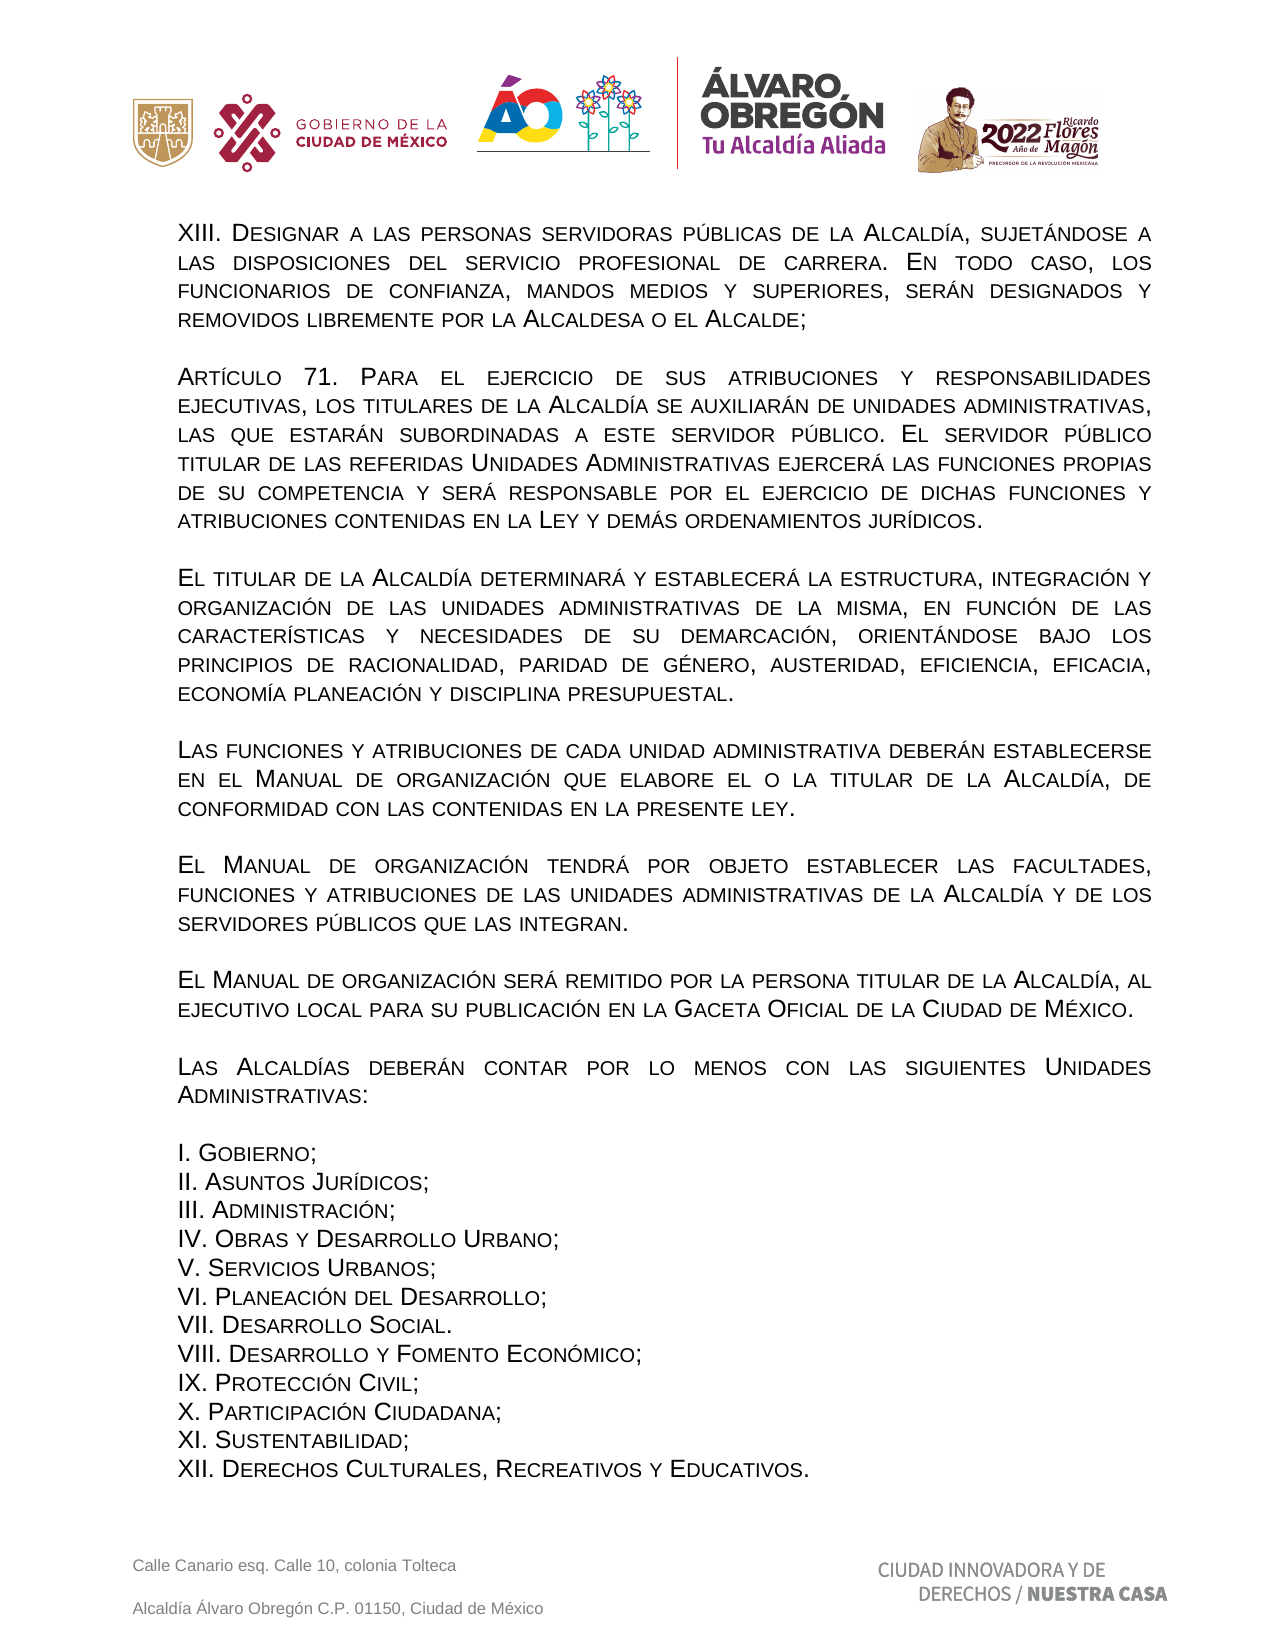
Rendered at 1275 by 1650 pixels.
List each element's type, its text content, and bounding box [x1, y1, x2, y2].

text Artículo 71. Para el ejercicio de sus atribuciones y responsabilidades ejecutivas, los titulares de la Alcaldía se auxiliarán de unidades administrativas, las que estarán subordinadas a este servidor público. El servidor público titular de las referidas Unidades Administrativas ejercerá las funciones propias de su competencia y será responsable por el ejercicio de dichas funciones y atribuciones contenidas en la Ley y demás ordenamientos jurídicos. [177, 362, 1152, 534]
text IX. Protección Civil; [177, 1368, 1152, 1397]
text III. Administración; [177, 1195, 1152, 1224]
text El Manual de organización será remitido por la persona titular de la Alcaldía, al ejecutivo local para su publicación en la Gaceta Oficial de la Ciudad de México. [177, 965, 1152, 1023]
text VII. Desarrollo Social. [177, 1310, 1152, 1339]
text II. Asuntos Jurídicos; [177, 1167, 1152, 1195]
text VIII. Desarrollo y Fomento Económico; [177, 1339, 1152, 1368]
text El Manual de organización tendrá por objeto establecer las facultades, funciones y atribuciones de las unidades administrativas de la Alcaldía y de los servidores públicos que las integran. [177, 850, 1152, 937]
text I. Gobierno; [177, 1138, 1152, 1167]
text El titular de la Alcaldía determinará y establecerá la estructura, integración y organización de las unidades administrativas de la misma, en función de las características y necesidades de su demarcación, orientándose bajo los principios de racionalidad, paridad de género, austeridad, eficiencia, eficacia, economía planeación y disciplina presupuestal. [177, 563, 1152, 707]
text X. Participación Ciudadana; [177, 1397, 1152, 1425]
text V. Servicios Urbanos; [177, 1253, 1152, 1282]
text IV. Obras y Desarrollo Urbano; [177, 1224, 1152, 1253]
picture [872, 1552, 1178, 1615]
text Las Alcaldías deberán contar por lo menos con las siguientes Unidades Administrativas: [177, 1052, 1152, 1109]
text XII. Derechos Culturales, Recreativos y Educativos. [177, 1454, 1152, 1483]
text XI. Sustentabilidad; [177, 1425, 1152, 1454]
text Las funciones y atribuciones de cada unidad administrativa deberán establecerse en el Manual de organización que elabore el o la titular de la Alcaldía, de conformidad con las contenidas en la presente ley. [177, 735, 1152, 822]
text VI. Planeación del Desarrollo; [177, 1282, 1152, 1310]
text XIII. Designar a las personas servidoras públicas de la Alcaldía, sujetándose a las disposiciones del servicio profesional de carrera. En todo caso, los funcionarios de confianza, mandos medios y superiores, serán designados y removidos libremente por la Alcaldesa o el Alcalde; [177, 218, 1152, 333]
